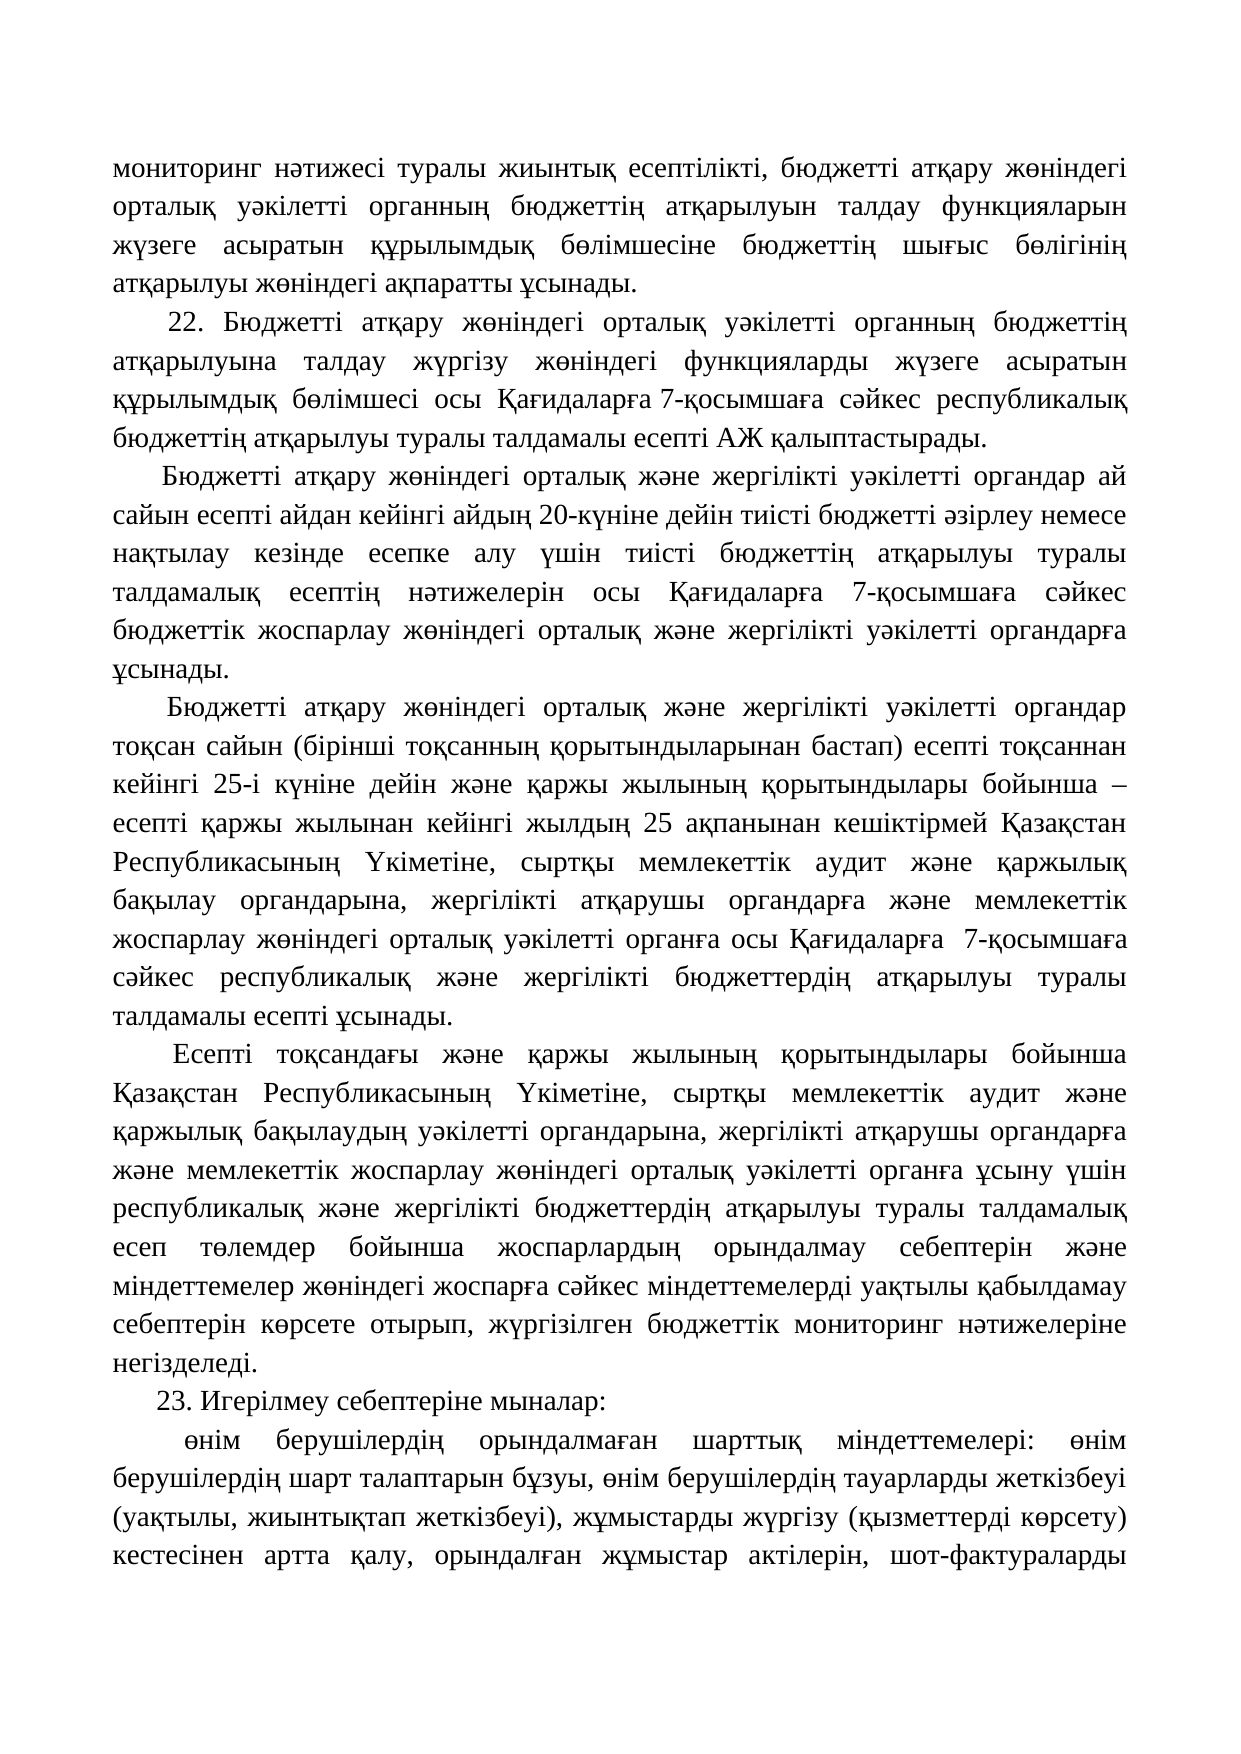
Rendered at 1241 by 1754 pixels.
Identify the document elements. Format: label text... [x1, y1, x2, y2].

text Бюджетті атқару жөніндегі орталық және жергілікті уәкілетті органдар тоқсан сайын (бірінші тоқсанның қорытындыларынан бастап) есепті тоқсаннан кейінгі 25-і күніне дейін және қаржы жылының қорытындылары бойынша – есепті қаржы жылынан кейінгі жылдың 25 ақпанынан кешіктірмей Қазақстан Республикасының Үкіметіне, сыртқы мемлекеттік аудит және қаржылық бақылау органдарына, жергілікті атқарушы органдарға және мемлекеттік жоспарлау жөніндегі орталық уәкілетті органға осы Қағидаларға 7-қосымшаға сәйкес республикалық және жергілікті бюджеттердің атқарылуы туралы талдамалы есепті ұсынады. [112, 689, 1128, 1031]
text 22. Бюджетті атқару жөніндегі орталық уәкілетті органның бюджеттің атқарылуына талдау жүргізу жөніндегі функцияларды жүзеге асыратын құрылымдық бөлімшесі осы Қағидаларға 7-қосымшаға сәйкес республикалық бюджеттің атқарылуы туралы талдамалы есепті АЖ қалыптастырады. [112, 304, 1128, 453]
text 23. Игерілмеу себептеріне мыналар: [112, 1383, 1128, 1417]
text Есепті тоқсандағы және қаржы жылының қорытындылары бойынша Қазақстан Республикасының Үкіметіне, сыртқы мемлекеттік аудит және қаржылық бақылаудың уәкілетті органдарына, жергілікті атқарушы органдарға және мемлекеттік жоспарлау жөніндегі орталық уәкілетті органға ұсыну үшін республикалық және жергілікті бюджеттердің атқарылуы туралы талдамалық есеп төлемдер бойынша жоспарлардың орындалмау себептерін және міндеттемелер жөніндегі жоспарға сәйкес міндеттемелерді уақтылы қабылдамау себептерін көрсете отырып, жүргізілген бюджеттік мониторинг нәтижелеріне негізделеді. [112, 1036, 1128, 1378]
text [112, 1422, 1128, 1571]
text Бюджетті атқару жөніндегі орталық және жергілікті уәкілетті органдар ай сайын есепті айдан кейінгі айдың 20-күніне дейін тиісті бюджетті әзірлеу немесе нақтылау кезінде есепке алу үшін тиісті бюджеттің атқарылуы туралы талдамалық есептің нәтижелерін осы Қағидаларға 7-қосымшаға сәйкес бюджеттік жоспарлау жөніндегі орталық және жергілікті уәкілетті органдарға ұсынады. [112, 458, 1128, 684]
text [112, 150, 1128, 299]
